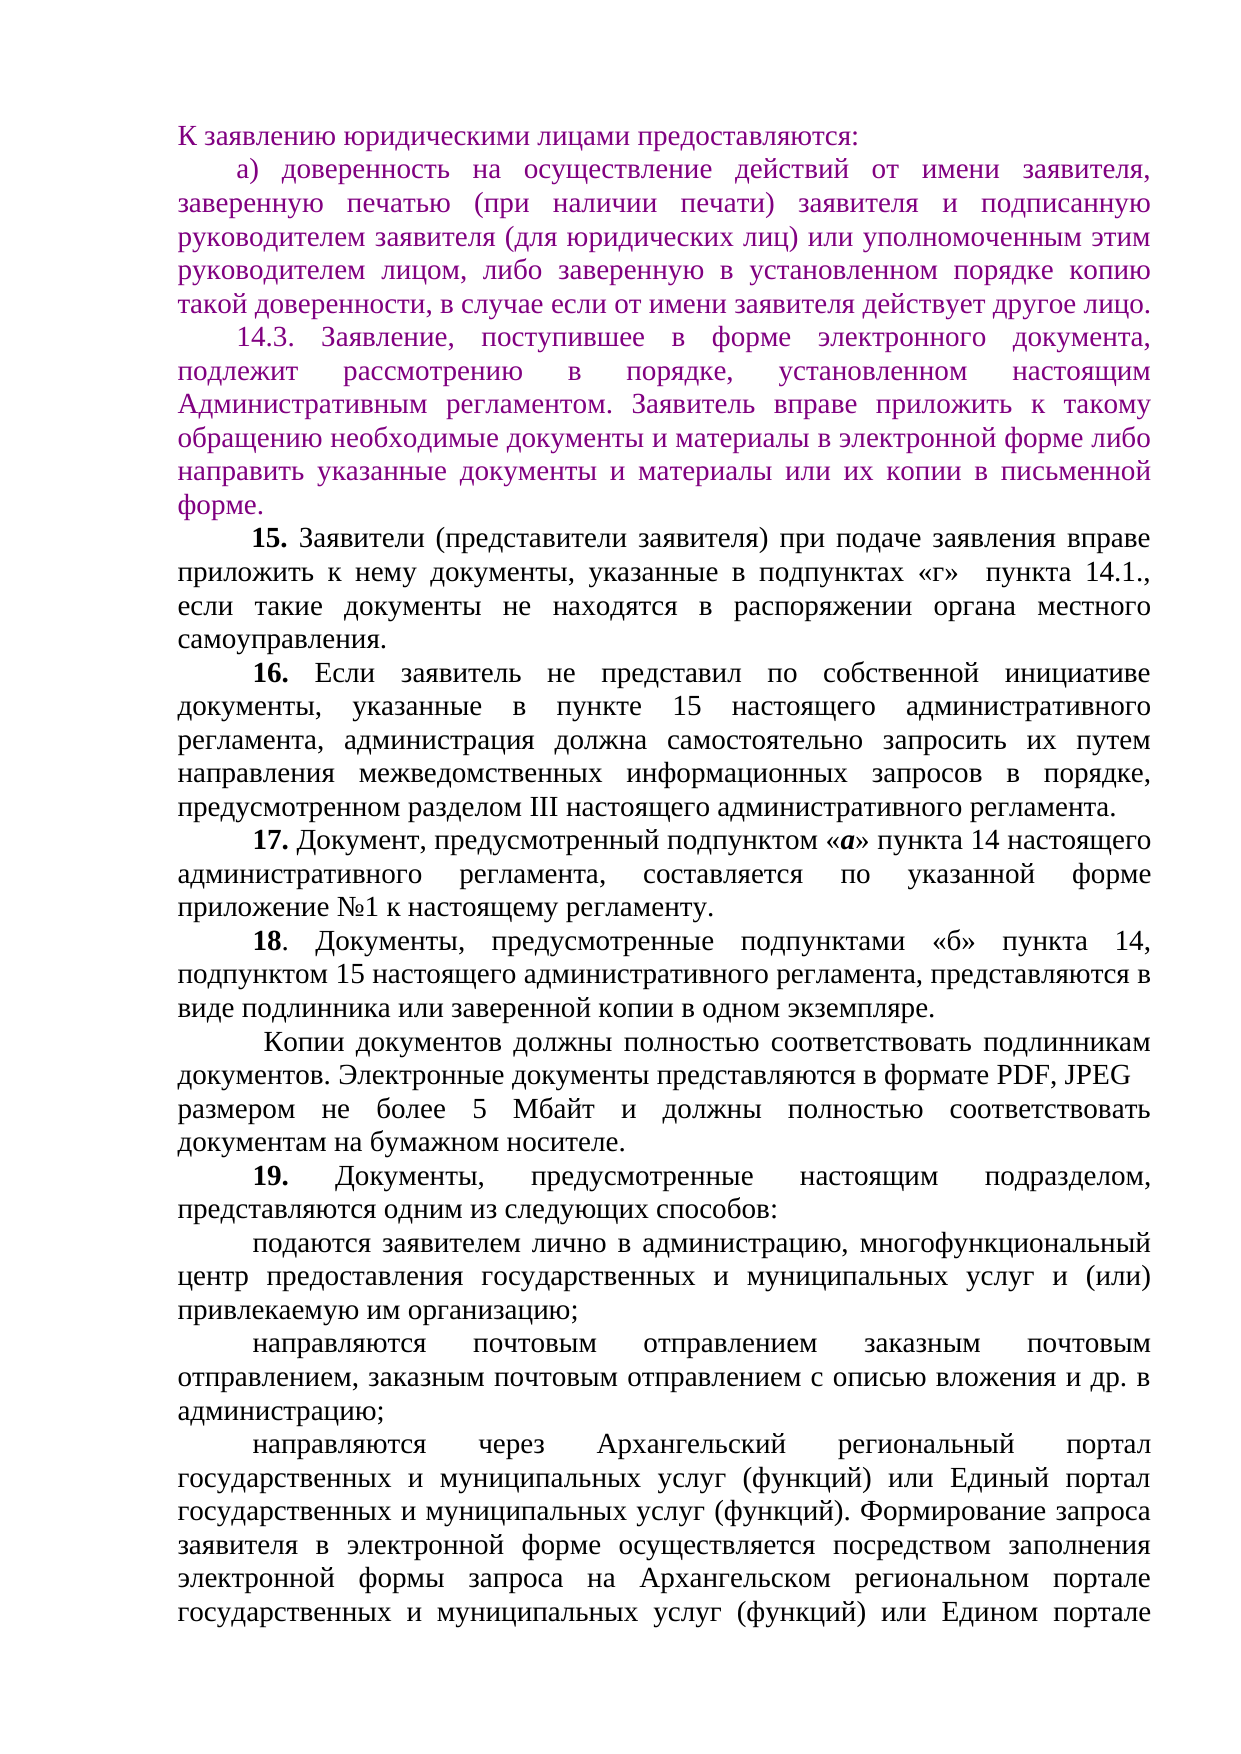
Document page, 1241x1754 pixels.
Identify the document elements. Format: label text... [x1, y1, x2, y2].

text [177, 1426, 1152, 1627]
text направляются почтовым отправлением заказным почтовым отправлением, заказным почтовым отправлением с описью вложения и др. в администрацию; [177, 1326, 1152, 1426]
text 14.3. Заявление, поступившее в форме электронного документа, подлежит рассмотрению в порядке, установленном настоящим Административным регламентом. Заявитель вправе приложить к такому обращению необходимые документы и материалы в электронной форме либо направить указанные документы и материалы или их копии в письменной форме. [177, 319, 1152, 521]
text подаются заявителем лично в администрацию, многофункциональный центр предоставления государственных и муниципальных услуг и (или) привлекаемую им организацию; [177, 1225, 1152, 1326]
text 15. Заявители (представители заявителя) при подаче заявления вправе приложить к нему документы, указанные в подпунктах «г» пункта 14.1., если такие документы не находятся в распоряжении органа местного самоуправления. [177, 521, 1152, 655]
text 17. Документ, предусмотренный подпунктом «а» пункта 14 настоящего административного регламента, составляется по указанной форме приложение №1 к настоящему регламенту. [177, 822, 1152, 923]
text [177, 118, 1152, 152]
text 18. Документы, предусмотренные подпунктами «б» пункта 14, подпунктом 15 настоящего административного регламента, представляются в виде подлинника или заверенной копии в одном экземпляре. [177, 923, 1152, 1024]
text а) доверенность на осуществление действий от имени заявителя, заверенную печатью (при наличии печати) заявителя и подписанную руководителем заявителя (для юридических лиц) или уполномоченным этим руководителем лицом, либо заверенную в установленном порядке копию такой доверенности, в случае если от имени заявителя действует другое лицо. [177, 152, 1152, 319]
text Копии документов должны полностью соответствовать подлинникам документов. Электронные документы представляются в формате PDF, JPEG [177, 1024, 1152, 1091]
text 19. Документы, предусмотренные настоящим подразделом, представляются одним из следующих способов: [177, 1158, 1152, 1225]
text 16. Если заявитель не представил по собственной инициативе документы, указанные в пункте 15 настоящего административного регламента, администрация должна самостоятельно запросить их путем направления межведомственных информационных запросов в порядке, предусмотренном разделом III настоящего административного регламента. [177, 655, 1152, 822]
text размером не более 5 Мбайт и должны полностью соответствовать документам на бумажном носителе. [177, 1091, 1152, 1158]
